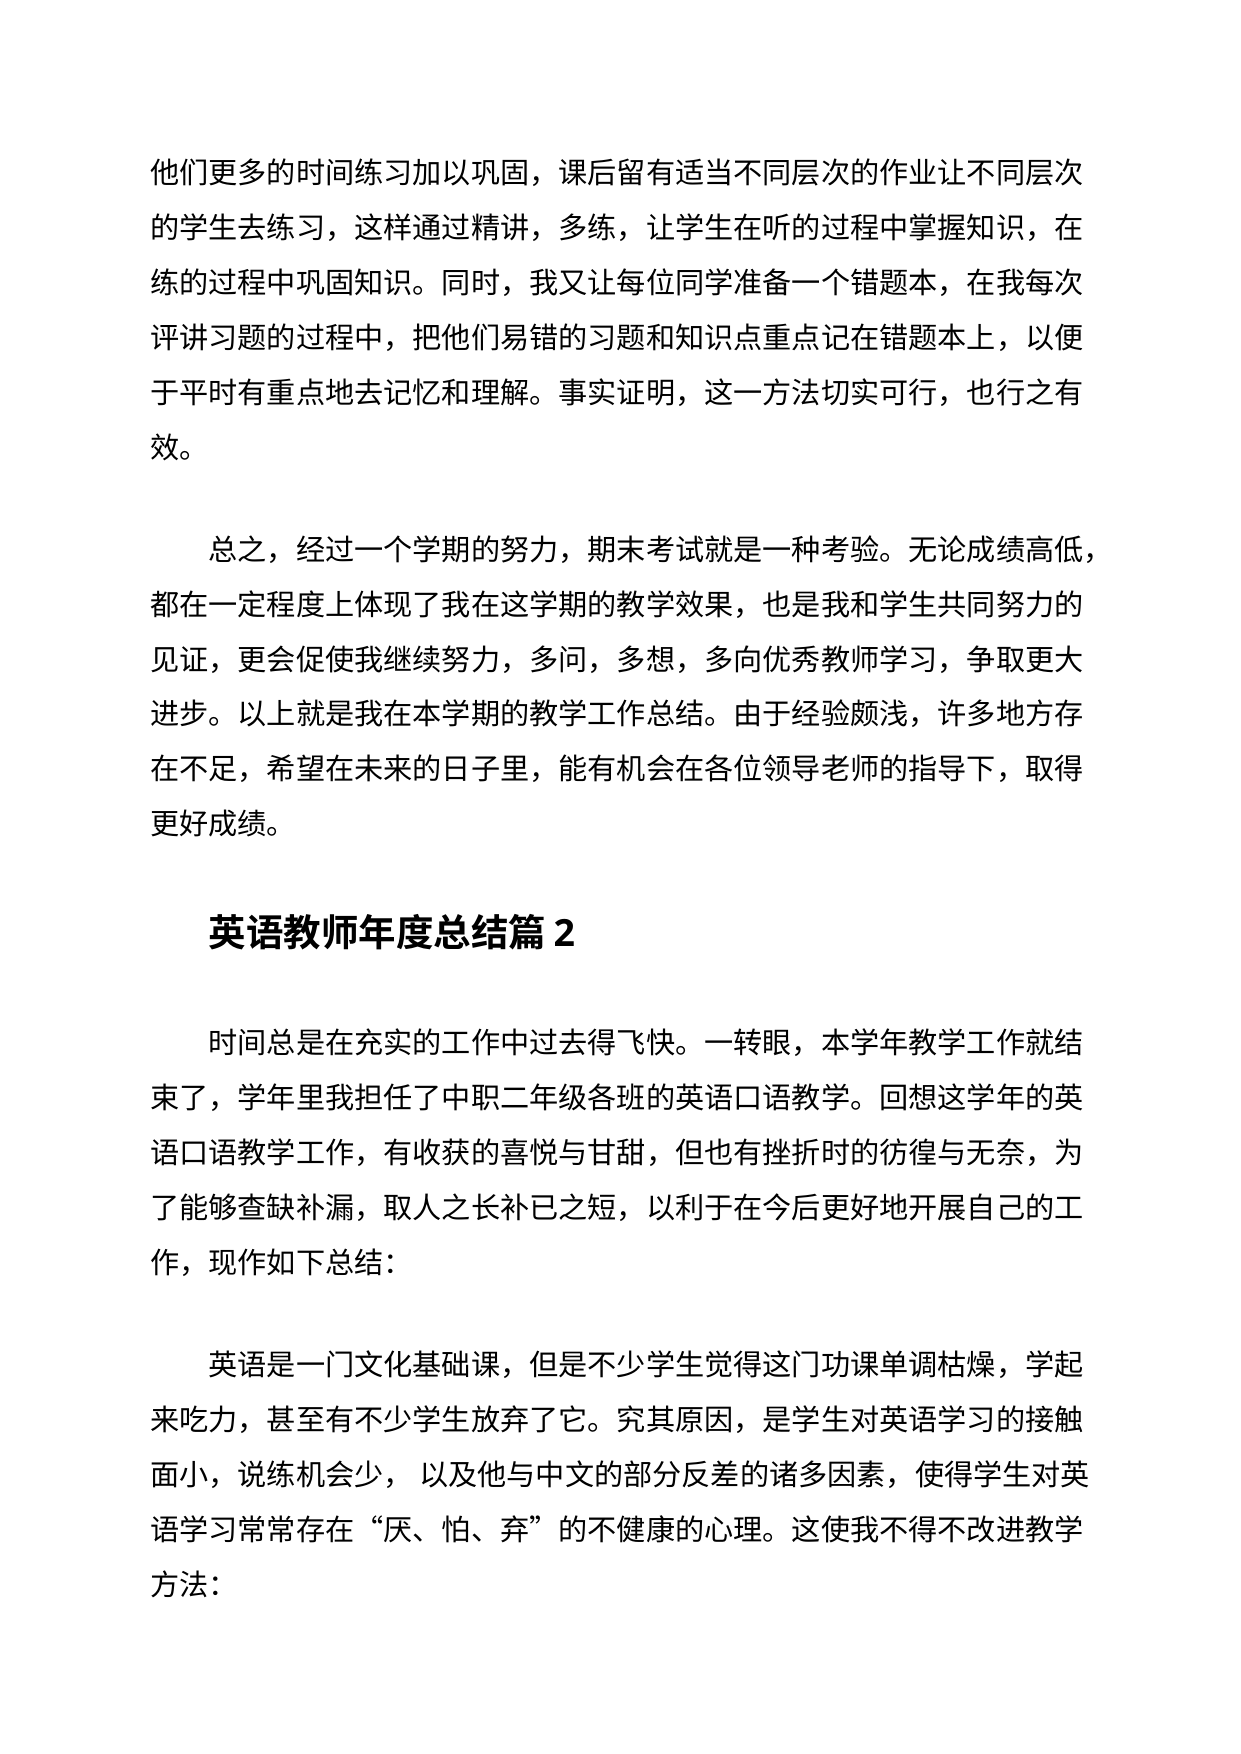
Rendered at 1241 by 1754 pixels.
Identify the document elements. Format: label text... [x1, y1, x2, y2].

text 总之，经过一个学期的努力，期末考试就是一种考验。无论成绩高低，都在一定程度上体现了我在这学期的教学效果，也是我和学生共同努力的见证，更会促使我继续努力，多问，多想，多向优秀教师学习，争取更大进步。以上就是我在本学期的教学工作总结。由于经验颇浅，许多地方存在不足，希望在未来的日子里，能有机会在各位领导老师的指导下，取得更好成绩。 [150, 526, 1090, 843]
text 英语是一门文化基础课，但是不少学生觉得这门功课单调枯燥，学起来吃力，甚至有不少学生放弃了它。究其原因，是学生对英语学习的接触面小，说练机会少， 以及他与中文的部分反差的诸多因素，使得学生对英语学习常常存在“厌、怕、弃”的不健康的心理。这使我不得不改进教学方法： [150, 1341, 1090, 1603]
text 时间总是在充实的工作中过去得飞快。一转眼，本学年教学工作就结束了，学年里我担任了中职二年级各班的英语口语教学。回想这学年的英语口语教学工作，有收获的喜悦与甘甜，但也有挫折时的彷徨与无奈，为了能够查缺补漏，取人之长补已之短，以利于在今后更好地开展自己的工作，现作如下总结： [150, 1020, 1090, 1282]
text 英语教师年度总结篇2 [150, 902, 1090, 957]
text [150, 150, 1090, 467]
